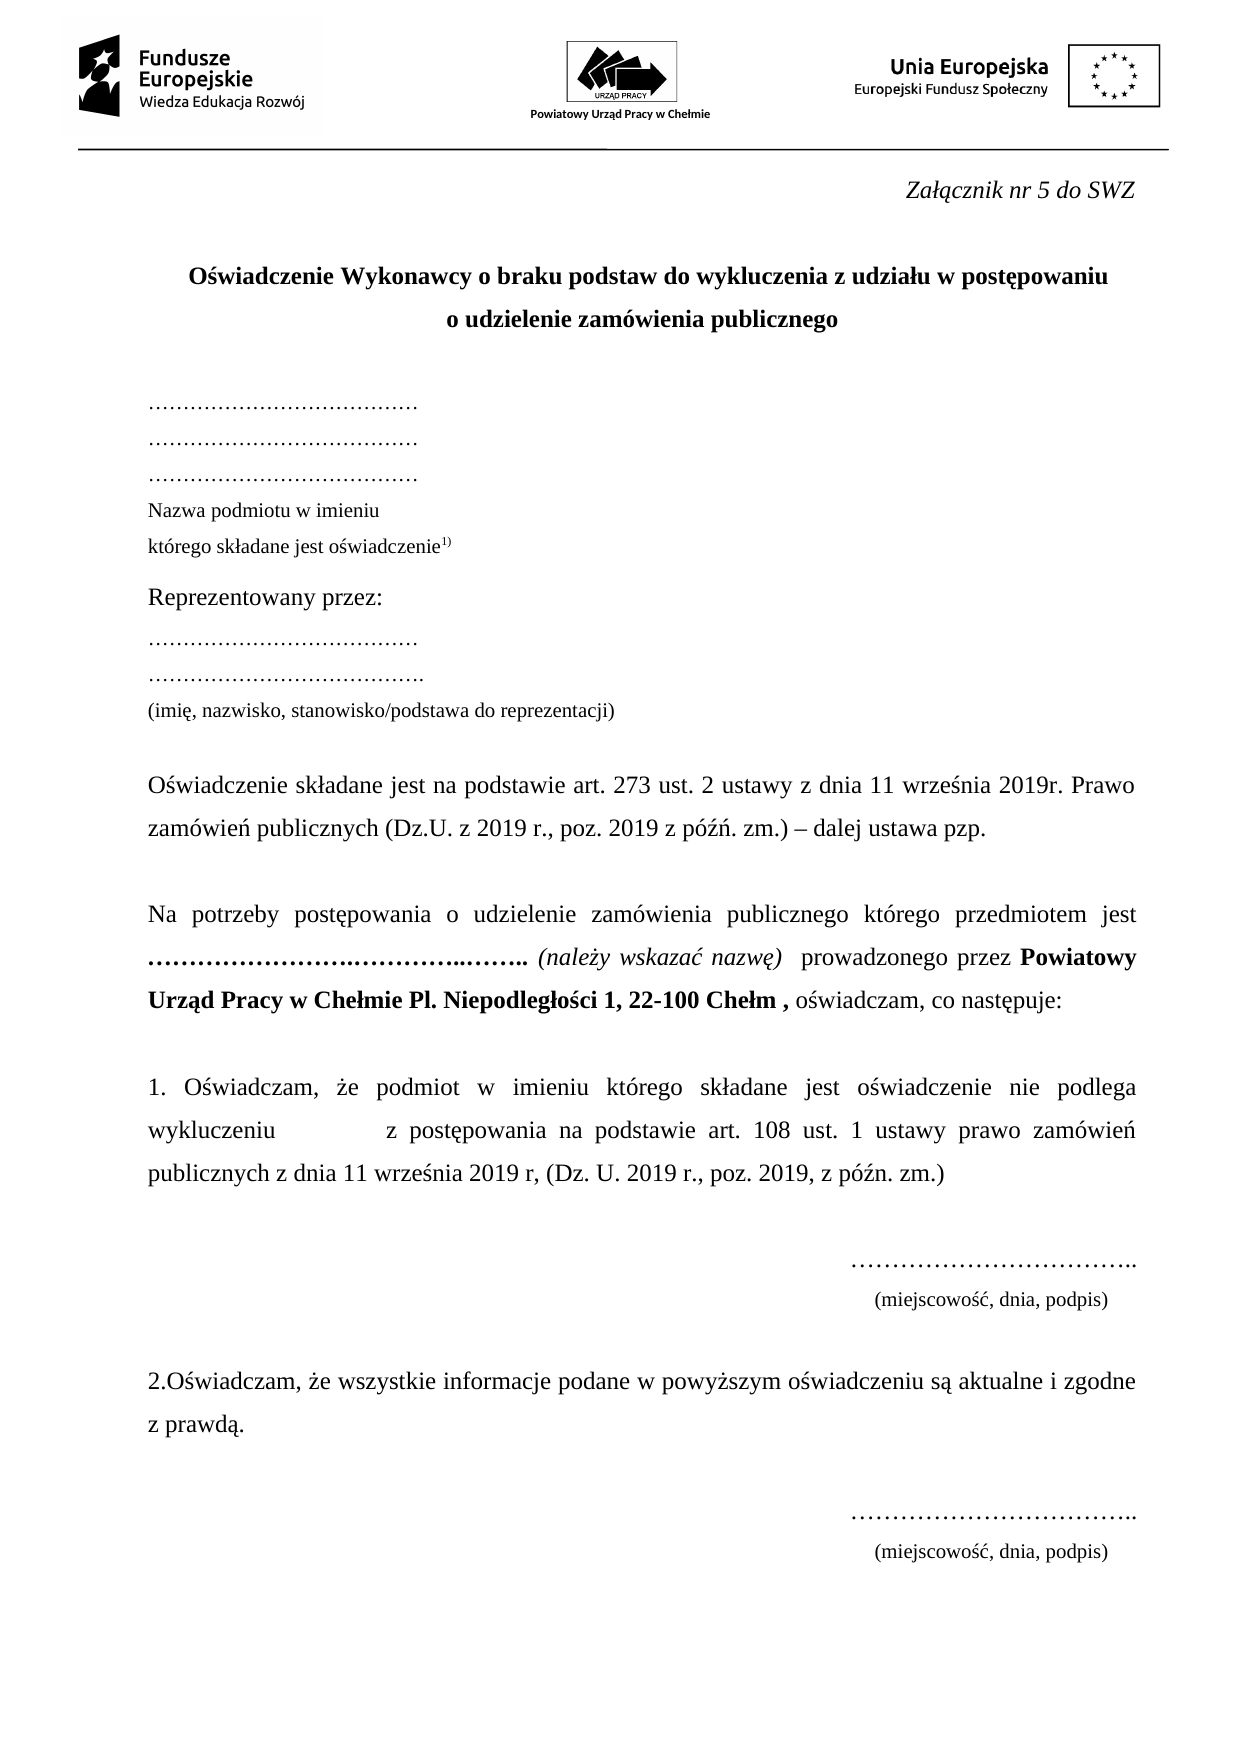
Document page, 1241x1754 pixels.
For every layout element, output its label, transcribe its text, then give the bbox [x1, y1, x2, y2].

text Na potrzeby postępowania o udzielenie zamówienia publicznego którego przedmiotem jest …………………….…………..…….. (należy wskazać nazwę) prowadzonego przez Powiatowy Urząd Pracy w Chełmie Pl. Niepodległości 1, 22-100 Chełm , oświadczam, co następuje: [148, 899, 1137, 1014]
text Oświadczenie Wykonawcy o braku podstaw do wykluczenia z udziału w postępowaniu o udzielenie zamówienia publicznego [148, 261, 1137, 333]
text …………………………….. [148, 1496, 1137, 1524]
text ………………………………… [148, 626, 1137, 650]
text (imię, nazwisko, stanowisko/podstawa do reprezentacji) [148, 698, 1137, 722]
text ………………………………… [148, 426, 1137, 450]
picture [59, 15, 324, 137]
text ………………………………… [148, 462, 1137, 486]
text Reprezentowany przez: [148, 582, 1137, 611]
picture [833, 23, 1180, 113]
text którego składane jest oświadczenie1) [148, 534, 1137, 558]
text (miejscowość, dnia, podpis) [148, 1287, 1137, 1311]
text Nazwa podmiotu w imieniu [148, 498, 1137, 522]
text …………………………….. [148, 1244, 1137, 1273]
text 2.Oświadczam, że wszystkie informacje podane w powyższym oświadczeniu są aktualne i zgodne z prawdą. [148, 1366, 1137, 1438]
text ………………………………… [148, 390, 1137, 414]
text Oświadczenie składane jest na podstawie art. 273 ust. 2 ustawy z dnia 11 września 2019r. Prawo zamówień publicznych (Dz.U. z 2019 r., poz. 2019 z późń. zm.) – dalej ustawa pzp. [148, 770, 1137, 842]
text (miejscowość, dnia, podpis) [148, 1539, 1137, 1563]
text …………………………………. [148, 662, 1137, 686]
text 1. Oświadczam, że podmiot w imieniu którego składane jest oświadczenie nie podlega wykluczeniu z postępowania na podstawie art. 108 ust. 1 ustawy prawo zamówień publicznych z dnia 11 września 2019 r, (Dz. U. 2019 r., poz. 2019, z późn. zm.) [148, 1072, 1137, 1187]
text Załącznik nr 5 do SWZ [148, 175, 1137, 203]
